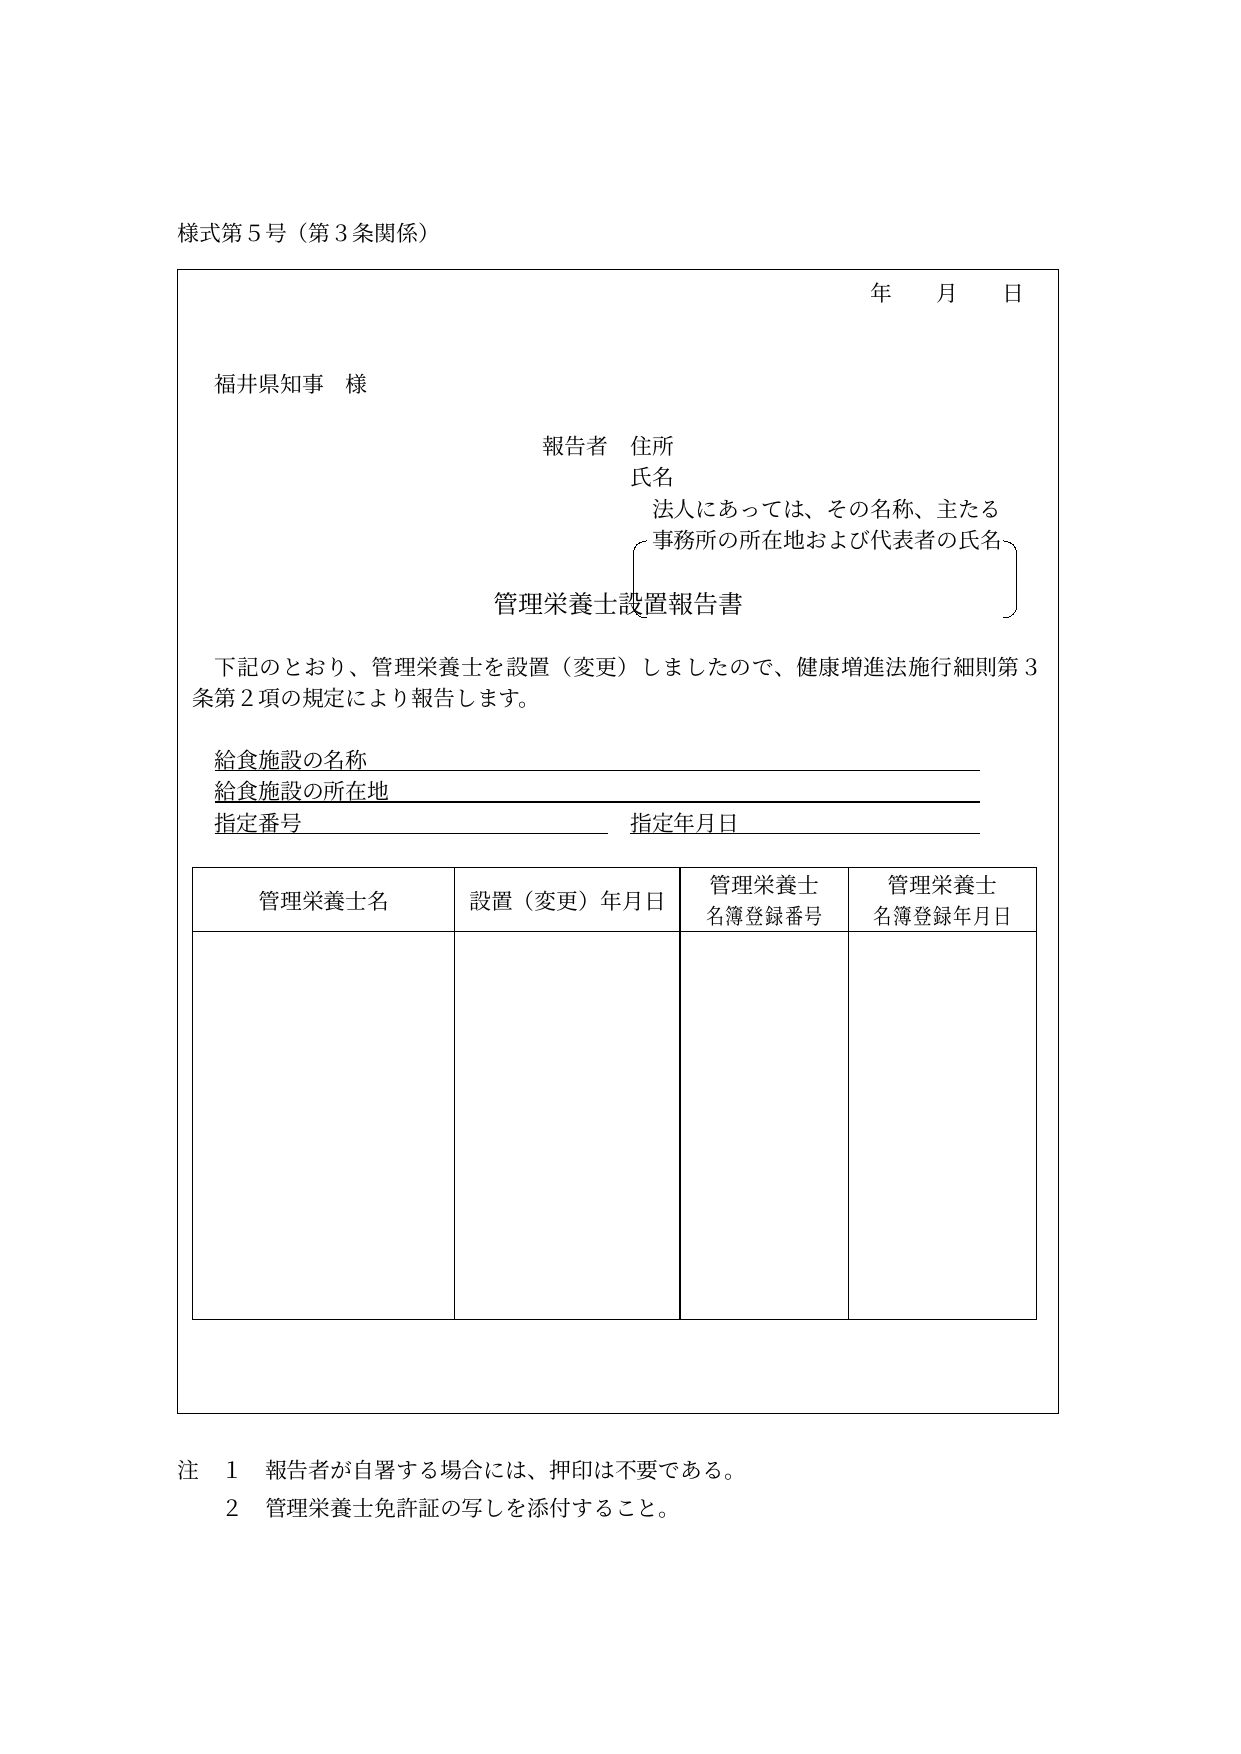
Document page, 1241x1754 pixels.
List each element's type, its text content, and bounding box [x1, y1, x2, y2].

text 様式第５号（第３条関係） [177, 213, 1063, 250]
text 注 １ 報告者が自署する場合には、押印は不要である。 [177, 1450, 1063, 1488]
text ２ 管理栄養士免許証の写しを添付すること。 [177, 1488, 1063, 1525]
